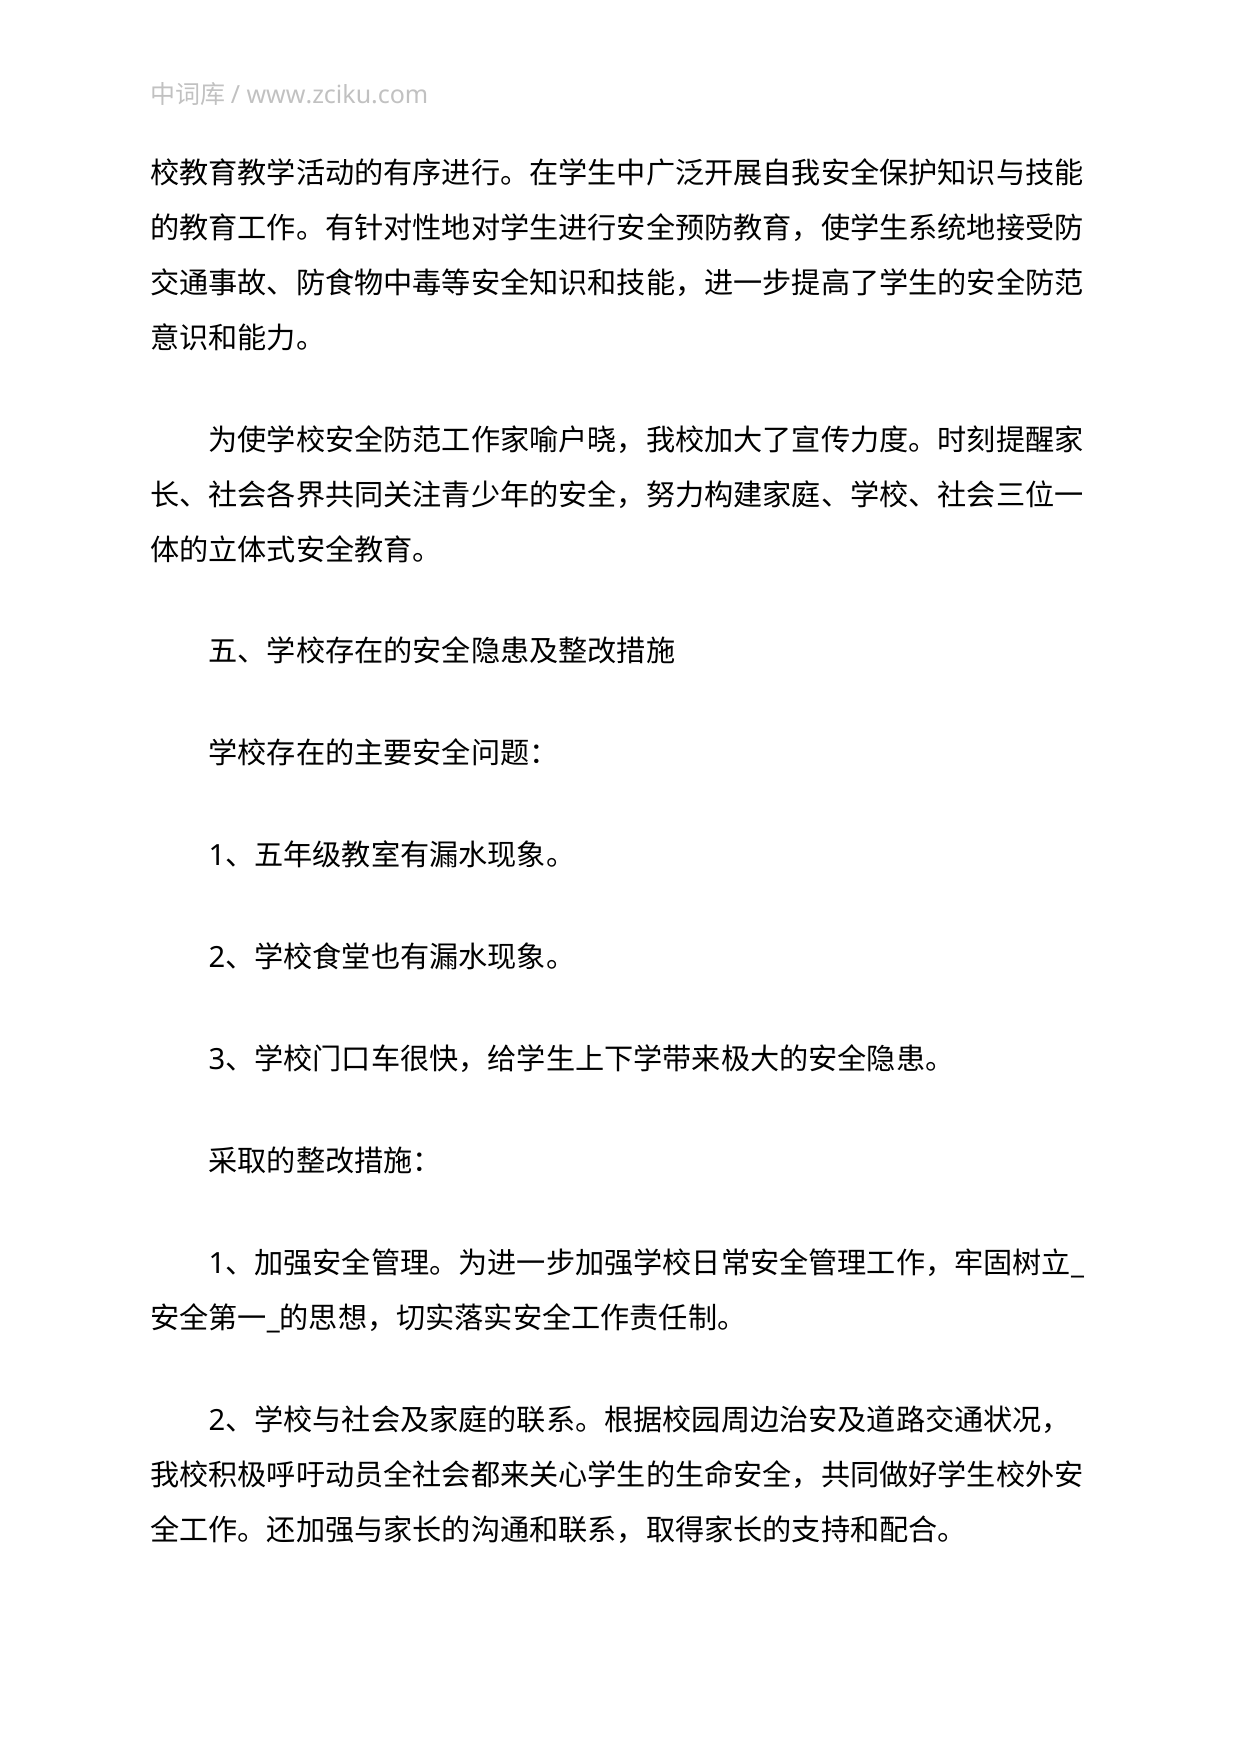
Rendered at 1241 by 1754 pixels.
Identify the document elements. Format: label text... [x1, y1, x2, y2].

text 学校存在的主要安全问题： [150, 730, 1090, 772]
text 1、五年级教室有漏水现象。 [150, 832, 1090, 874]
text 采取的整改措施： [150, 1137, 1090, 1180]
text 为使学校安全防范工作家喻户晓，我校加大了宣传力度。时刻提醒家长、社会各界共同关注青少年的安全，努力构建家庭、学校、社会三位一体的立体式安全教育。 [150, 416, 1090, 568]
text 2、学校食堂也有漏水现象。 [150, 933, 1090, 976]
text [150, 150, 1090, 357]
text 1、加强安全管理。为进一步加强学校日常安全管理工作，牢固树立_安全第一_的思想，切实落实安全工作责任制。 [150, 1239, 1090, 1337]
text 2、学校与社会及家庭的联系。根据校园周边治安及道路交通状况，我校积极呼吁动员全社会都来关心学生的生命安全，共同做好学生校外安全工作。还加强与家长的沟通和联系，取得家长的支持和配合。 [150, 1396, 1090, 1548]
text 五、学校存在的安全隐患及整改措施 [150, 628, 1090, 670]
text 3、学校门口车很快，给学生上下学带来极大的安全隐患。 [150, 1036, 1090, 1078]
